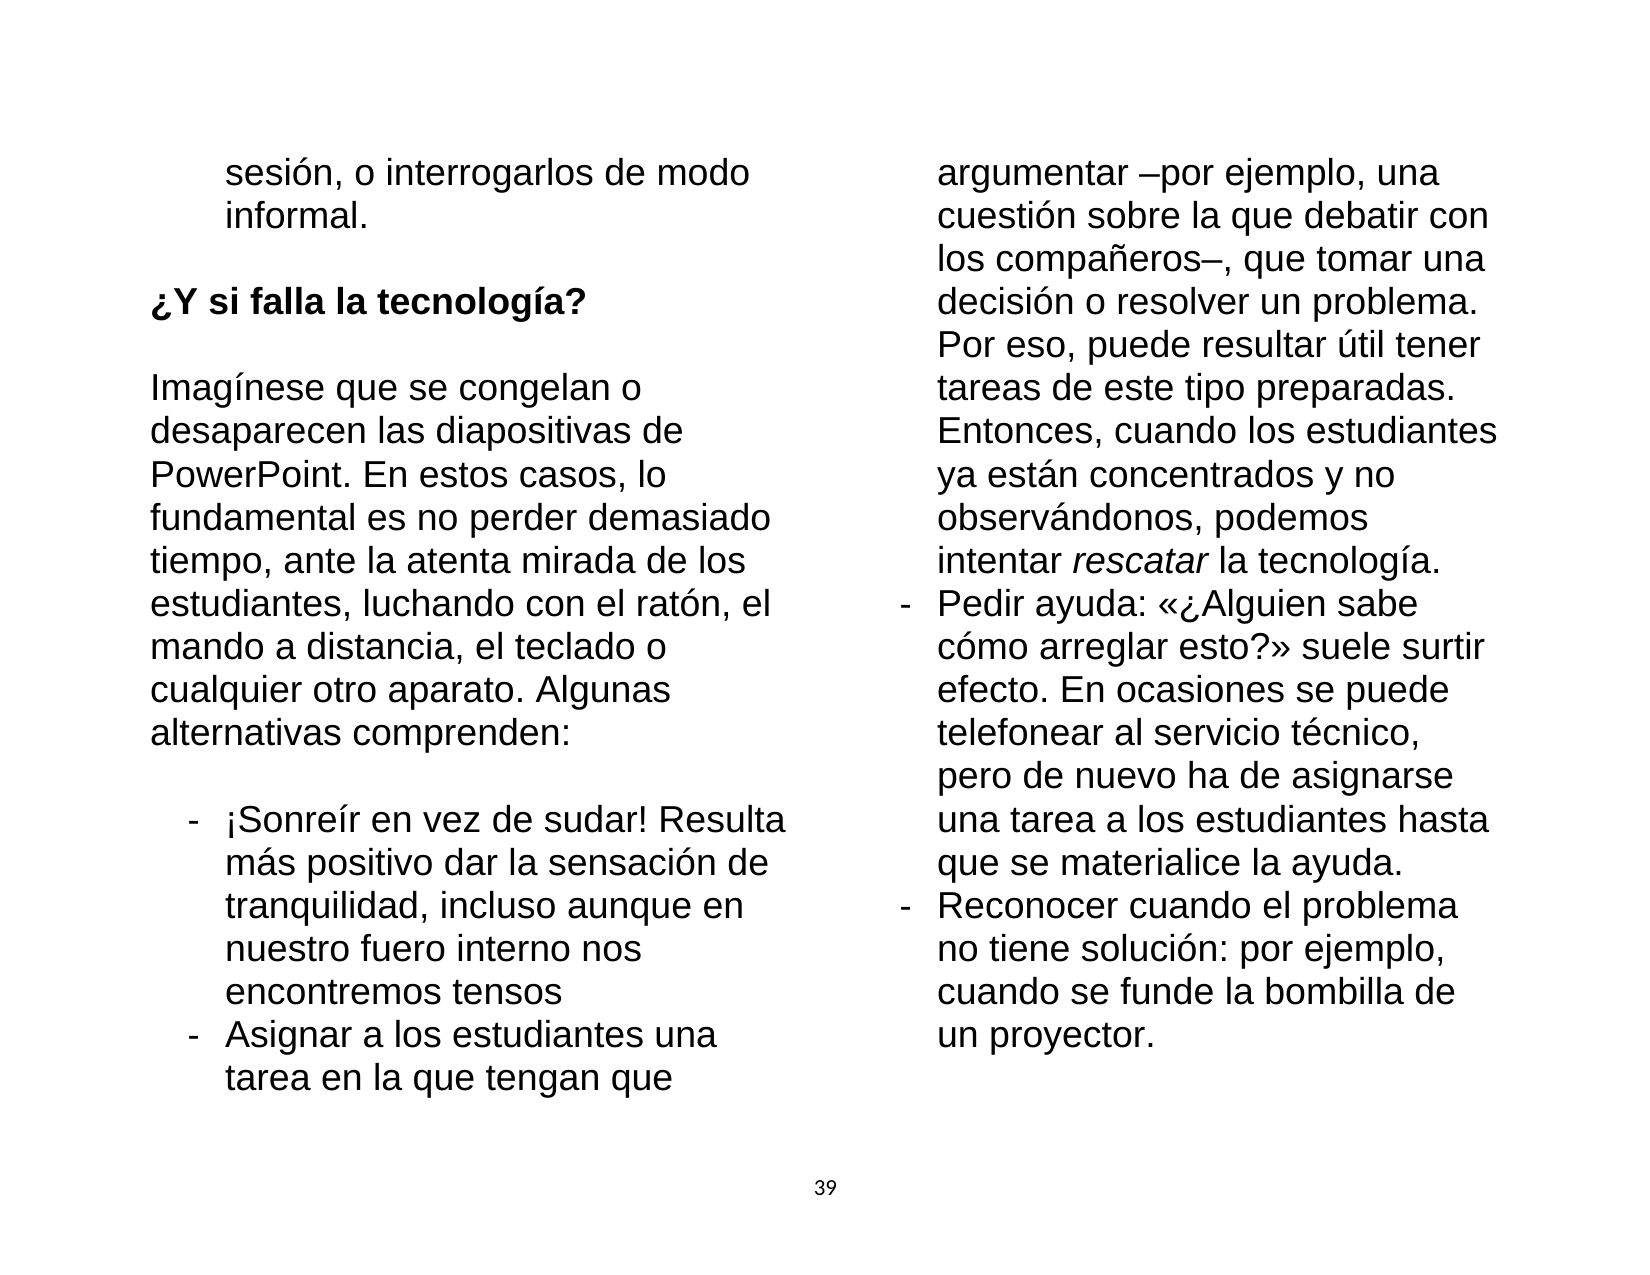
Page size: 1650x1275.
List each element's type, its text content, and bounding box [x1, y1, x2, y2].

list ¡Sonreír en vez de sudar! Resulta más positivo dar la sensación de tranquilidad, incluso aunque en nuestro fuero interno nos encontremos tensos [187, 797, 788, 1012]
list Pedir ayuda: «¿Alguien sabe cómo arreglar esto?» suele surtir efecto. En ocasiones se puede telefonear al servicio técnico, pero de nuevo ha de asignarse una tarea a los estudiantes hasta que se materialice la ayuda. [899, 581, 1500, 883]
list Reconocer cuando el problema no tiene solución: por ejemplo, cuando se funde la bombilla de un proyector. [899, 883, 1500, 1056]
text Imagínese que se congelan o desaparecen las diapositivas de PowerPoint. En estos casos, lo fundamental es no perder demasiado tiempo, ante la atenta mirada de los estudiantes, luchando con el ratón, el mando a distancia, el teclado o cualquier otro aparato. Algunas alternativas comprenden: [150, 366, 788, 754]
text ¿Y si falla la tecnología? [150, 279, 788, 322]
list Asignar a los estudiantes una tarea en la que tengan que argumentar –por ejemplo, una cuestión sobre la que debatir con los compañeros–, que tomar una decisión o resolver un problema. Por eso, puede resultar útil tener tareas de este tipo preparadas. Entonces, cuando los estudiantes ya están concentrados y no observándonos, podemos intentar rescatar la tecnología. [899, 150, 1500, 581]
list Asignar a los estudiantes una tarea en la que tengan que argumentar –por ejemplo, una cuestión sobre la que debatir con los compañeros–, que tomar una decisión o resolver un problema. Por eso, puede resultar útil tener tareas de este tipo preparadas. Entonces, cuando los estudiantes ya están concentrados y no observándonos, podemos intentar rescatar la tecnología. [187, 1012, 788, 1099]
